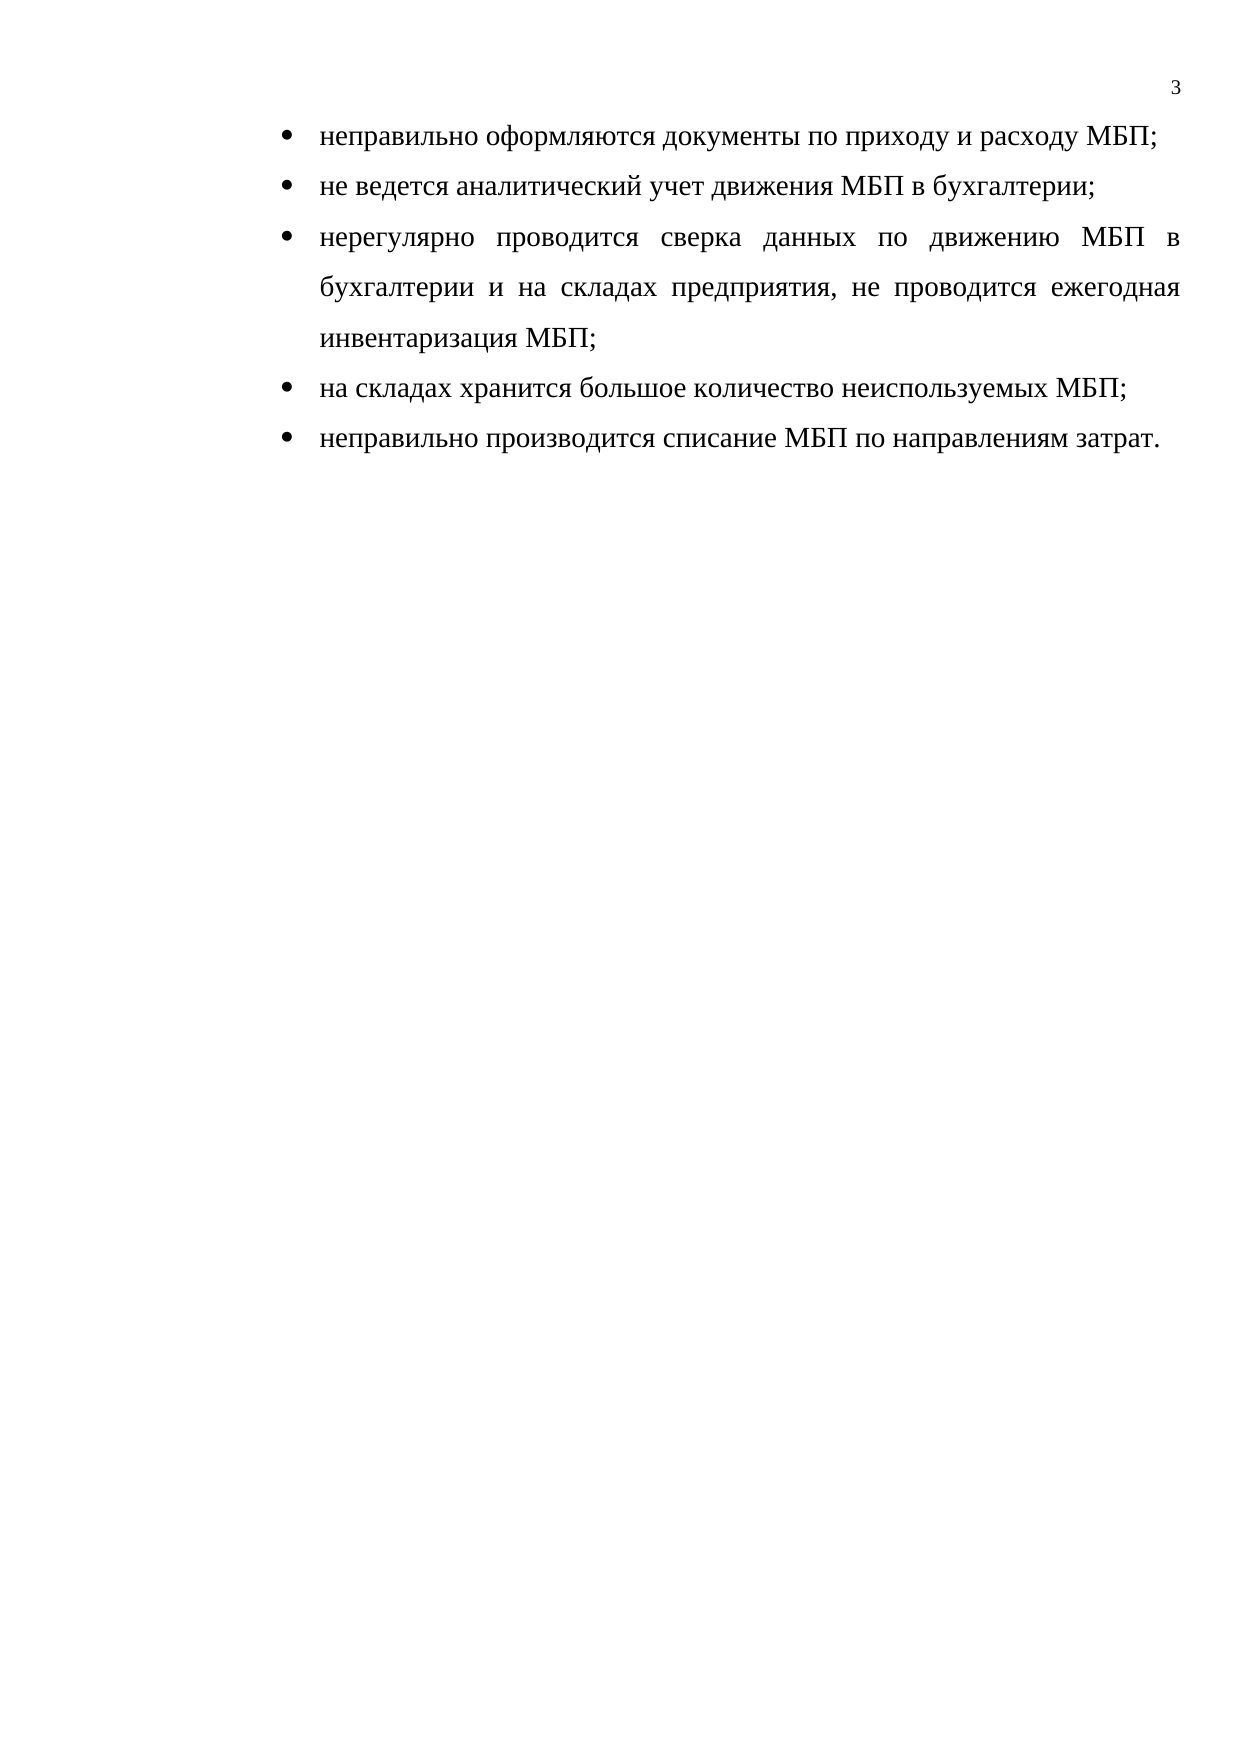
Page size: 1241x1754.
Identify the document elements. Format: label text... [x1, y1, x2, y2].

list неправильно оформляются документы по приходу и расходу МБП; [282, 118, 1181, 152]
list на складах хранится большое количество неиспользуемых МБП; [282, 370, 1181, 404]
list неправильно производится списание МБП по направлениям затрат. [282, 420, 1181, 454]
list не ведется аналитический учет движения МБП в бухгалтерии; [282, 168, 1181, 202]
list нерегулярно проводится сверка данных по движению МБП в бухгалтерии и на складах предприятия, не проводится ежегодная инвентаризация МБП; [282, 219, 1181, 353]
